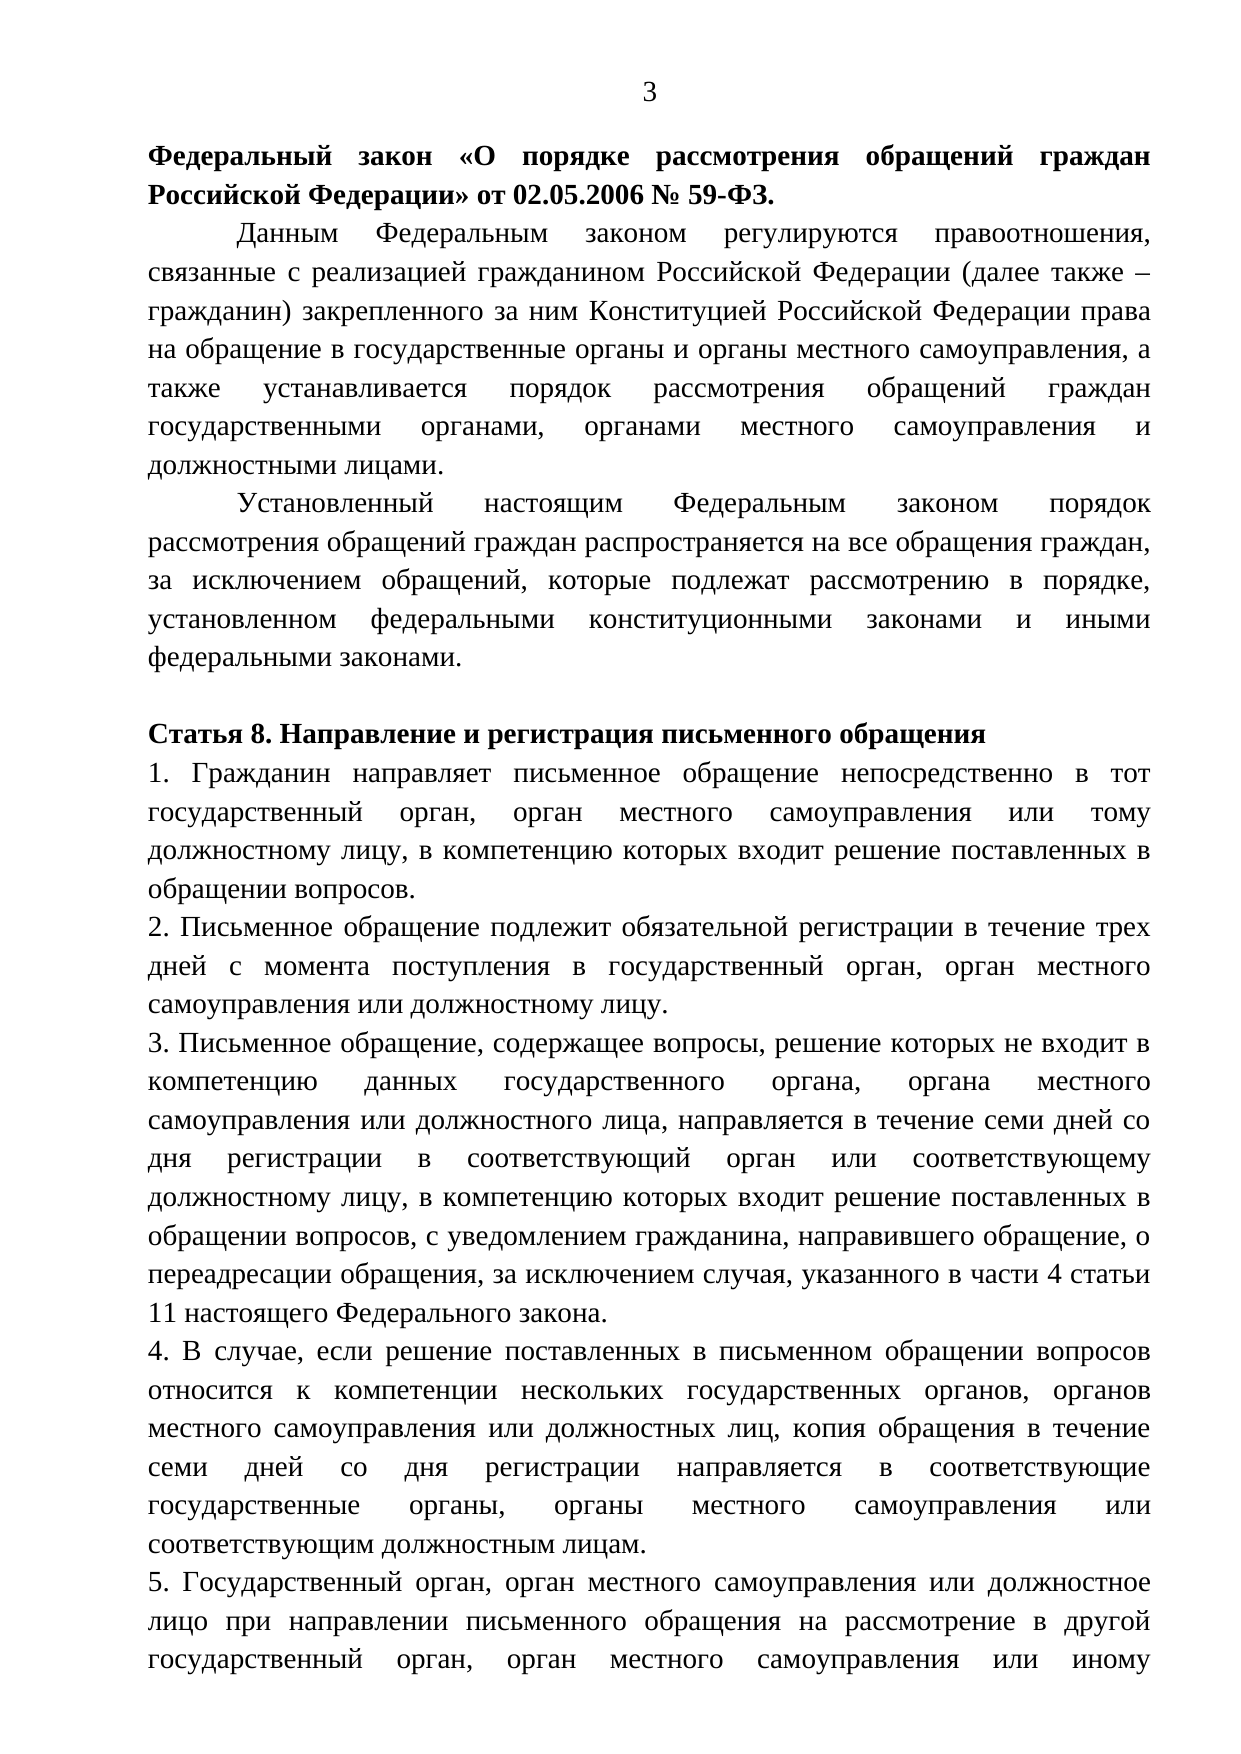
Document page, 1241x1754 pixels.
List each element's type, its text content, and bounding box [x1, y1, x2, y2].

text 1. Гражданин направляет письменное обращение непосредственно в тот государственный орган, орган местного самоуправления или тому должностному лицу, в компетенцию которых входит решение поставленных в обращении вопросов. [148, 755, 1152, 904]
text 3. Письменное обращение, содержащее вопросы, решение которых не входит в компетенцию данных государственного органа, органа местного самоуправления или должностного лица, направляется в течение семи дней со дня регистрации в соответствующий орган или соответствующему должностному лицу, в компетенцию которых входит решение поставленных в обращении вопросов, с уведомлением гражданина, направившего обращение, о переадресации обращения, за исключением случая, указанного в части 4 статьи 11 настоящего Федерального закона. [148, 1025, 1152, 1328]
text 4. В случае, если решение поставленных в письменном обращении вопросов относится к компетенции нескольких государственных органов, органов местного самоуправления или должностных лиц, копия обращения в течение семи дней со дня регистрации направляется в соответствующие государственные органы, органы местного самоуправления или соответствующим должностным лицам. [148, 1333, 1152, 1559]
text Федеральный закон «О порядке рассмотрения обращений граждан Российской Федерации» от 02.05.2006 № 59-ФЗ. [148, 138, 1152, 211]
text Статья 8. Направление и регистрация письменного обращения [148, 717, 1152, 750]
text Установленный настоящим Федеральным законом порядок рассмотрения обращений граждан распространяется на все обращения граждан, за исключением обращений, которые подлежат рассмотрению в порядке, установленном федеральными конституционными законами и иными федеральными законами. [148, 485, 1152, 673]
text Данным Федеральным законом регулируются правоотношения, связанные с реализацией гражданином Российской Федерации (далее также – гражданин) закрепленного за ним Конституцией Российской Федерации права на обращение в государственные органы и органы местного самоуправления, а также устанавливается порядок рассмотрения обращений граждан государственными органами, органами местного самоуправления и должностными лицами. [148, 216, 1152, 480]
text 2. Письменное обращение подлежит обязательной регистрации в течение трех дней с момента поступления в государственный орган, орган местного самоуправления или должностному лицу. [148, 909, 1152, 1020]
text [148, 1564, 1152, 1675]
